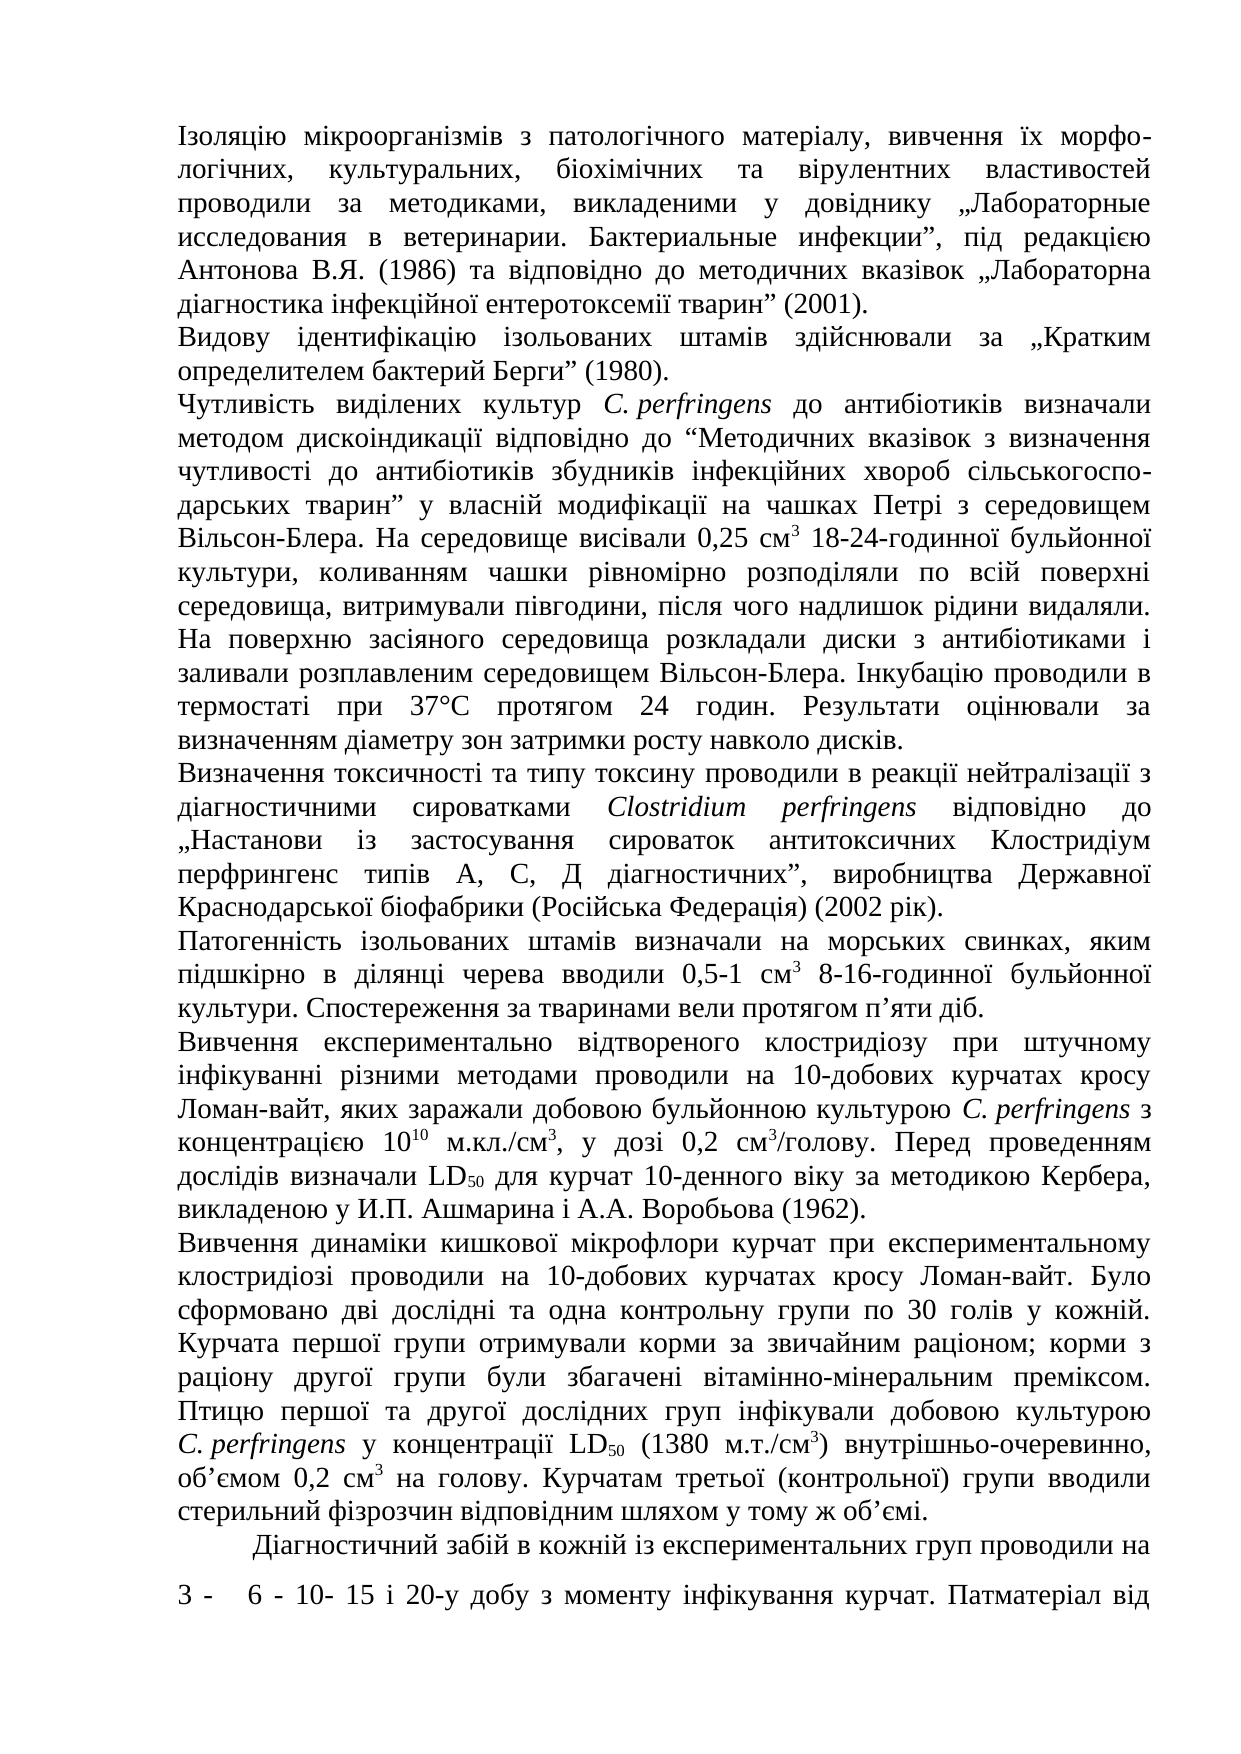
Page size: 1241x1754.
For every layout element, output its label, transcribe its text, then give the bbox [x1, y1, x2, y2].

text Чутливість виділених культур C. perfringens до антибіотиків визначали методом дискоіндикації відповідно до “Методичних вказівок з визначення чутливості до антибіотиків збудників інфекційних хвороб сільськогосподарських тварин” у власній модифікації на чашках Петрі з середовищем Вільсон-Блера. На середовище висівали 0,25 см3 18-24-годинної бульйонної культури, коливанням чашки рівномірно розподіляли по всій поверхні середовища, витримували півгодини, після чого надлишок рідини видаляли. На поверхню засіяного середовища розкладали диски з антибіотиками і заливали розплавленим середовищем Вільсон-Блера. Інкубацію проводили в термостаті при 37°С протягом 24 годин. Результати оцінювали за визначенням діаметру зон затримки росту навколо дисків. [177, 386, 1152, 755]
text Вивчення динаміки кишкової мікрофлори курчат при експериментальному клостридіозі проводили на 10-добових курчатах кросу Ломан-вайт. Було сформовано дві дослідні та одна контрольну групи по 30 голів у кожній. Курчата першої групи отримували корми за звичайним раціоном; корми з раціону другої групи були збагачені вітамінно-мінеральним преміксом. Птицю першої та другої дослідних груп інфікували добовою культурою C. рerfringens у концентрації LD50 (1380 м.т./см3) внутрішньо-очеревинно, об’ємом 0,2 см3 на голову. Курчатам третьої (контрольної) групи вводили стерильний фізрозчин відповідним шляхом у тому ж об’ємі. [177, 1225, 1152, 1527]
text Видову ідентифікацію ізольованих штамів здійснювали за „Кратким определителем бактерий Берги” (1980). [177, 319, 1152, 386]
text Ізоляцію мікроорганізмів з патологічного матеріалу, вивчення їх морфологічних, культуральних, біохімічних та вірулентних властивостей проводили за методиками, викладеними у довіднику „Лабораторные исследования в ветеринарии. Бактериальные инфекции”, під редакцією Антонова В.Я. (1986) та відповідно до методичних вказівок „Лабораторна діагностика інфекційної ентеротоксемії тварин” (2001). [177, 118, 1152, 319]
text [177, 1527, 1152, 1611]
text Вивчення експериментально відтвореного клостридіозу при штучному інфікуванні різними методами проводили на 10-добових курчатах кросу Ломан-вайт, яких заражали добовою бульйонною культурою C. рerfringens з концентрацією 1010 м.кл./см3, у дозі 0,2 см3/голову. Перед проведенням дослідів визначали LD50 для курчат 10-денного віку за методикою Кербера, викладеною у И.П. Ашмарина і А.А. Воробьова (1962). [177, 1024, 1152, 1225]
text Патогенність ізольованих штамів визначали на морських свинках, яким підшкірно в ділянці черева вводили 0,5-1 см3 8-16-годинної бульйонної культури. Спостереження за тваринами вели протягом п’яти діб. [177, 923, 1152, 1024]
text Визначення токсичності та типу токсину проводили в реакції нейтралізації з діагностичними сироватками Clostridium perfringens відповідно до „Настанови із застосування сироваток антитоксичних Клостридіум перфрингенс типів А, С, Д діагностичних”, виробництва Державної Краснодарської біофабрики (Російська Федерація) (2002 рік). [177, 755, 1152, 923]
